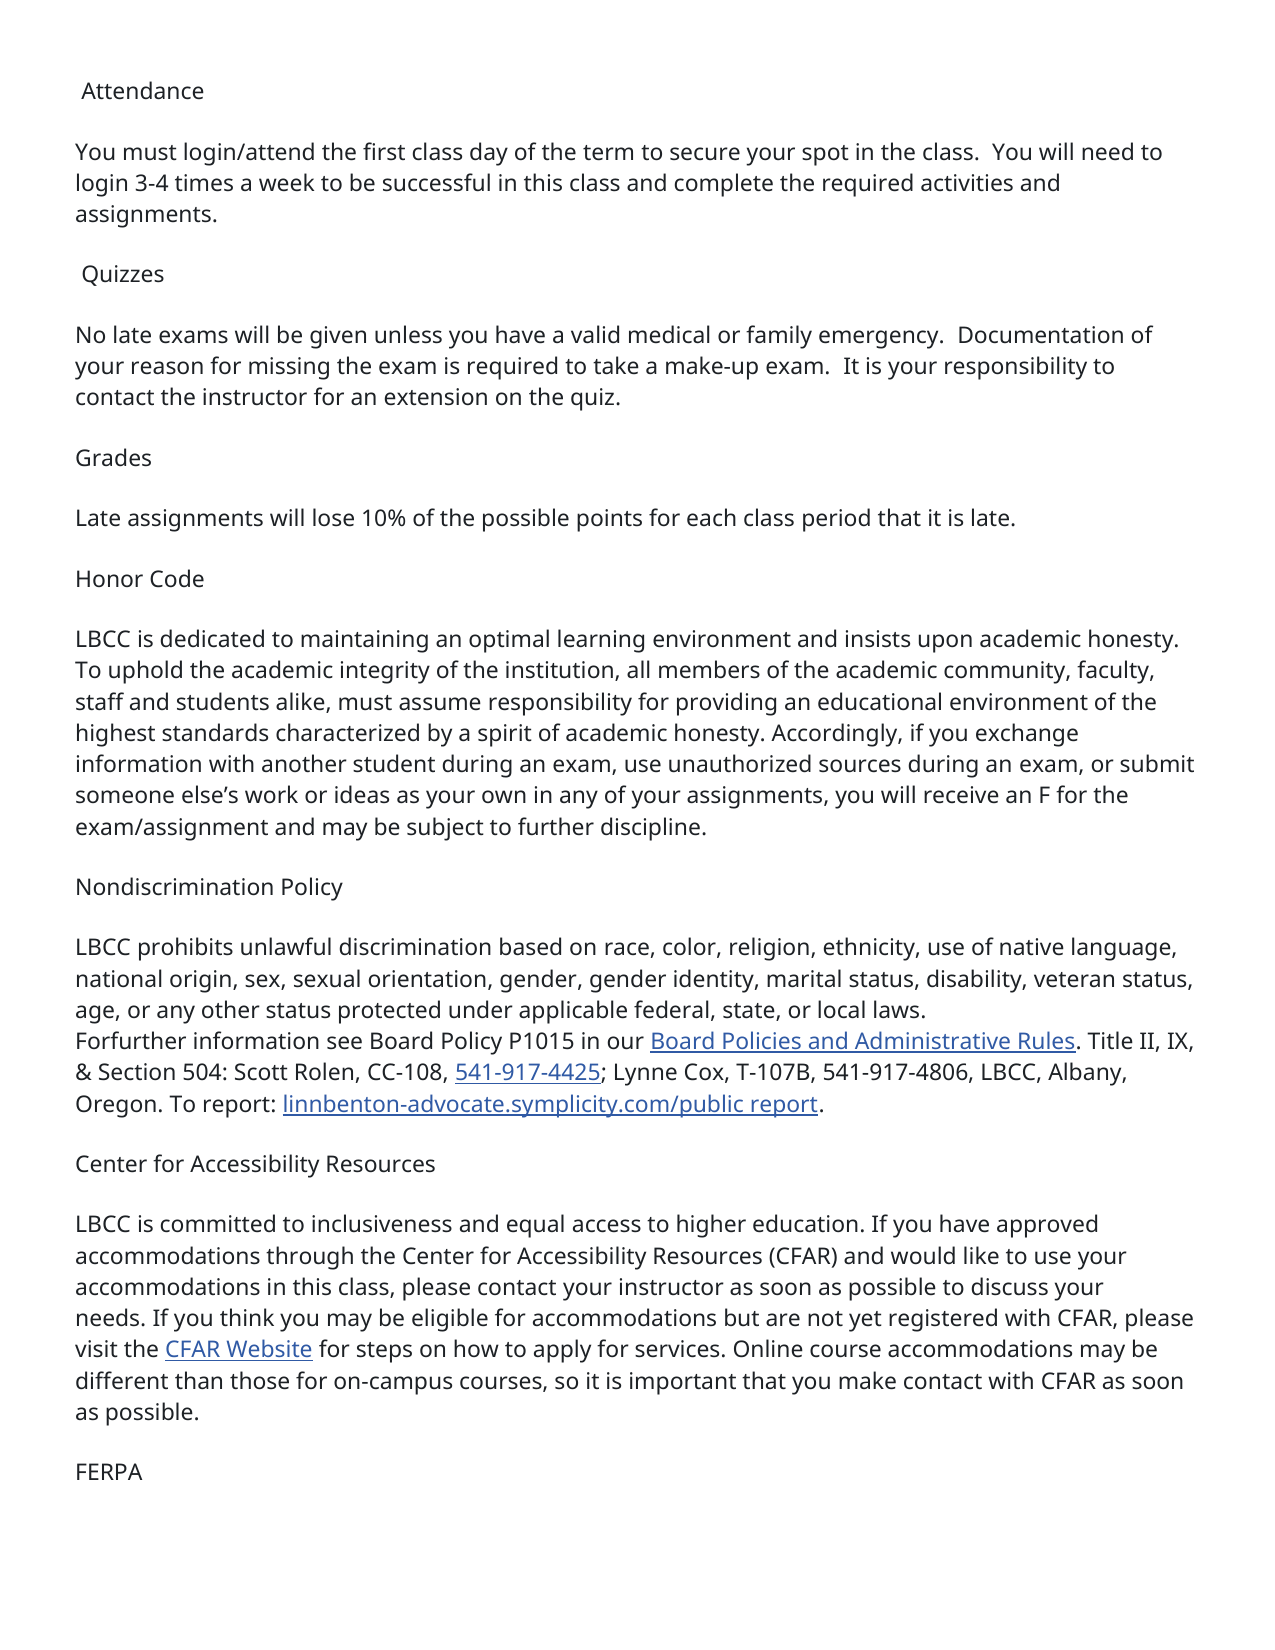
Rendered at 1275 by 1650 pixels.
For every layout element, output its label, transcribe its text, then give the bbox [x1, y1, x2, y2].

text Late assignments will lose 10% of the possible points for each class period that it is late. [75, 502, 1200, 533]
text Honor Code [75, 562, 1200, 594]
text LBCC is committed to inclusiveness and equal access to higher education. If you have approved accommodations through the Center for Accessibility Resources (CFAR) and would like to use your accommodations in this class, please contact your instructor as soon as possible to discuss your needs. If you think you may be eligible for accommodations but are not yet registered with CFAR, please visit the CFAR Website for steps on how to apply for services. Online course accommodations may be different than those for on-campus courses, so it is important that you make contact with CFAR as soon as possible. [75, 1208, 1200, 1427]
text Nondiscrimination Policy [75, 871, 1200, 902]
text LBCC prohibits unlawful discrimination based on race, color, religion, ethnicity, use of native language, national origin, sex, sexual orientation, gender, gender identity, marital status, disability, veteran status, age, or any other status protected under applicable federal, state, or local laws. Forfurther information see Board Policy P1015 in our Board Policies and Administrative Rules. Title II, IX, & Section 504: Scott Rolen, CC-108, 541-917-4425; Lynne Cox, T-107B, 541-917-4806, LBCC, Albany, Oregon. To report: linnbenton-advocate.symplicity.com/public report. [75, 931, 1200, 1119]
text FERPA [75, 1456, 1200, 1487]
text LBCC is dedicated to maintaining an optimal learning environment and insists upon academic honesty. To uphold the academic integrity of the institution, all members of the academic community, faculty, staff and students alike, must assume responsibility for providing an educational environment of the highest standards characterized by a spirit of academic honesty. Accordingly, if you exchange information with another student during an exam, use unauthorized sources during an exam, or submit someone else’s work or ideas as your own in any of your assignments, you will receive an F for the exam/assignment and may be subject to further discipline. [75, 623, 1200, 842]
text You must login/attend the first class day of the term to secure your spot in the class. You will need to login 3-4 times a week to be successful in this class and complete the required activities and assignments. [75, 135, 1200, 229]
text Center for Accessibility Resources [75, 1148, 1200, 1179]
text Grades [75, 442, 1200, 473]
text Attendance [75, 75, 1200, 106]
text No late exams will be given unless you have a valid medical or family emergency. Documentation of your reason for missing the exam is required to take a make-up exam. It is your responsibility to contact the instructor for an extension on the quiz. [75, 319, 1200, 412]
text Quizzes​ [75, 258, 1200, 289]
